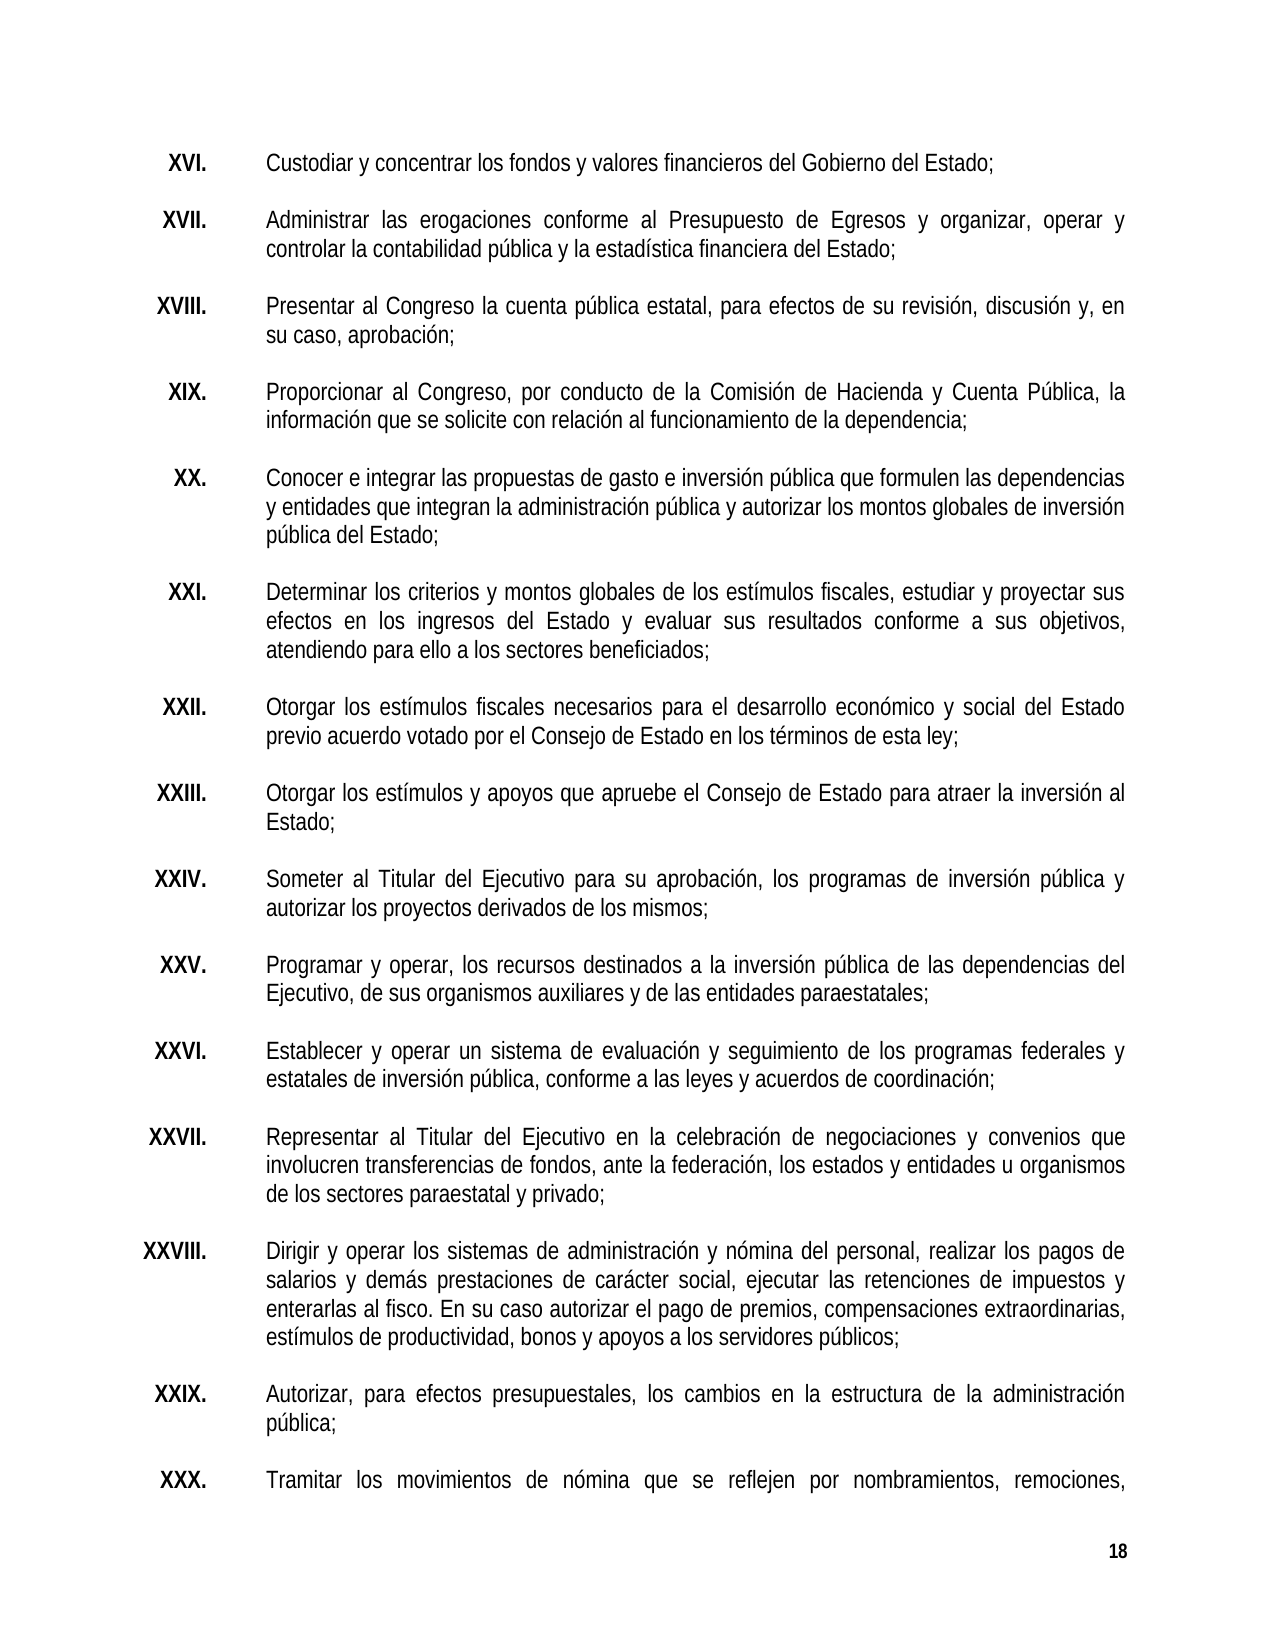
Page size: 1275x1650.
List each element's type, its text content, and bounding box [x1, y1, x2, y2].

list Determinar los criterios y montos globales de los estímulos fiscales, estudiar y proyectar sus efectos en los ingresos del Estado y evaluar sus resultados conforme a sus objetivos, atendiendo para ello a los sectores beneficiados; [207, 577, 1127, 663]
list Dirigir y operar los sistemas de administración y nómina del personal, realizar los pagos de salarios y demás prestaciones de carácter social, ejecutar las retenciones de impuestos y enterarlas al fisco. En su caso autorizar el pago de premios, compensaciones extraordinarias, estímulos de productividad, bonos y apoyos a los servidores públicos; [207, 1236, 1127, 1351]
list Autorizar, para efectos presupuestales, los cambios en la estructura de la administración pública; [207, 1379, 1127, 1437]
list Programar y operar, los recursos destinados a la inversión pública de las dependencias del Ejecutivo, de sus organismos auxiliares y de las entidades paraestatales; [207, 950, 1127, 1007]
list Conocer e integrar las propuestas de gasto e inversión pública que formulen las dependencias y entidades que integran la administración pública y autorizar los montos globales de inversión pública del Estado; [207, 463, 1127, 549]
list Proporcionar al Congreso, por conducto de la Comisión de Hacienda y Cuenta Pública, la información que se solicite con relación al funcionamiento de la dependencia; [207, 377, 1127, 434]
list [207, 1465, 1127, 1494]
list Administrar las erogaciones conforme al Presupuesto de Egresos y organizar, operar y controlar la contabilidad pública y la estadística financiera del Estado; [207, 205, 1127, 262]
list Someter al Titular del Ejecutivo para su aprobación, los programas de inversión pública y autorizar los proyectos derivados de los mismos; [207, 864, 1127, 921]
list Representar al Titular del Ejecutivo en la celebración de negociaciones y convenios que involucren transferencias de fondos, ante la federación, los estados y entidades u organismos de los sectores paraestatal y privado; [207, 1122, 1127, 1208]
list Establecer y operar un sistema de evaluación y seguimiento de los programas federales y estatales de inversión pública, conforme a las leyes y acuerdos de coordinación; [207, 1036, 1127, 1093]
list Otorgar los estímulos fiscales necesarios para el desarrollo económico y social del Estado previo acuerdo votado por el Consejo de Estado en los términos de esta ley; [207, 692, 1127, 749]
list Custodiar y concentrar los fondos y valores financieros del Gobierno del Estado; [207, 148, 1127, 176]
list Otorgar los estímulos y apoyos que apruebe el Consejo de Estado para atraer la inversión al Estado; [207, 778, 1127, 835]
list Presentar al Congreso la cuenta pública estatal, para efectos de su revisión, discusión y, en su caso, aprobación; [207, 291, 1127, 348]
